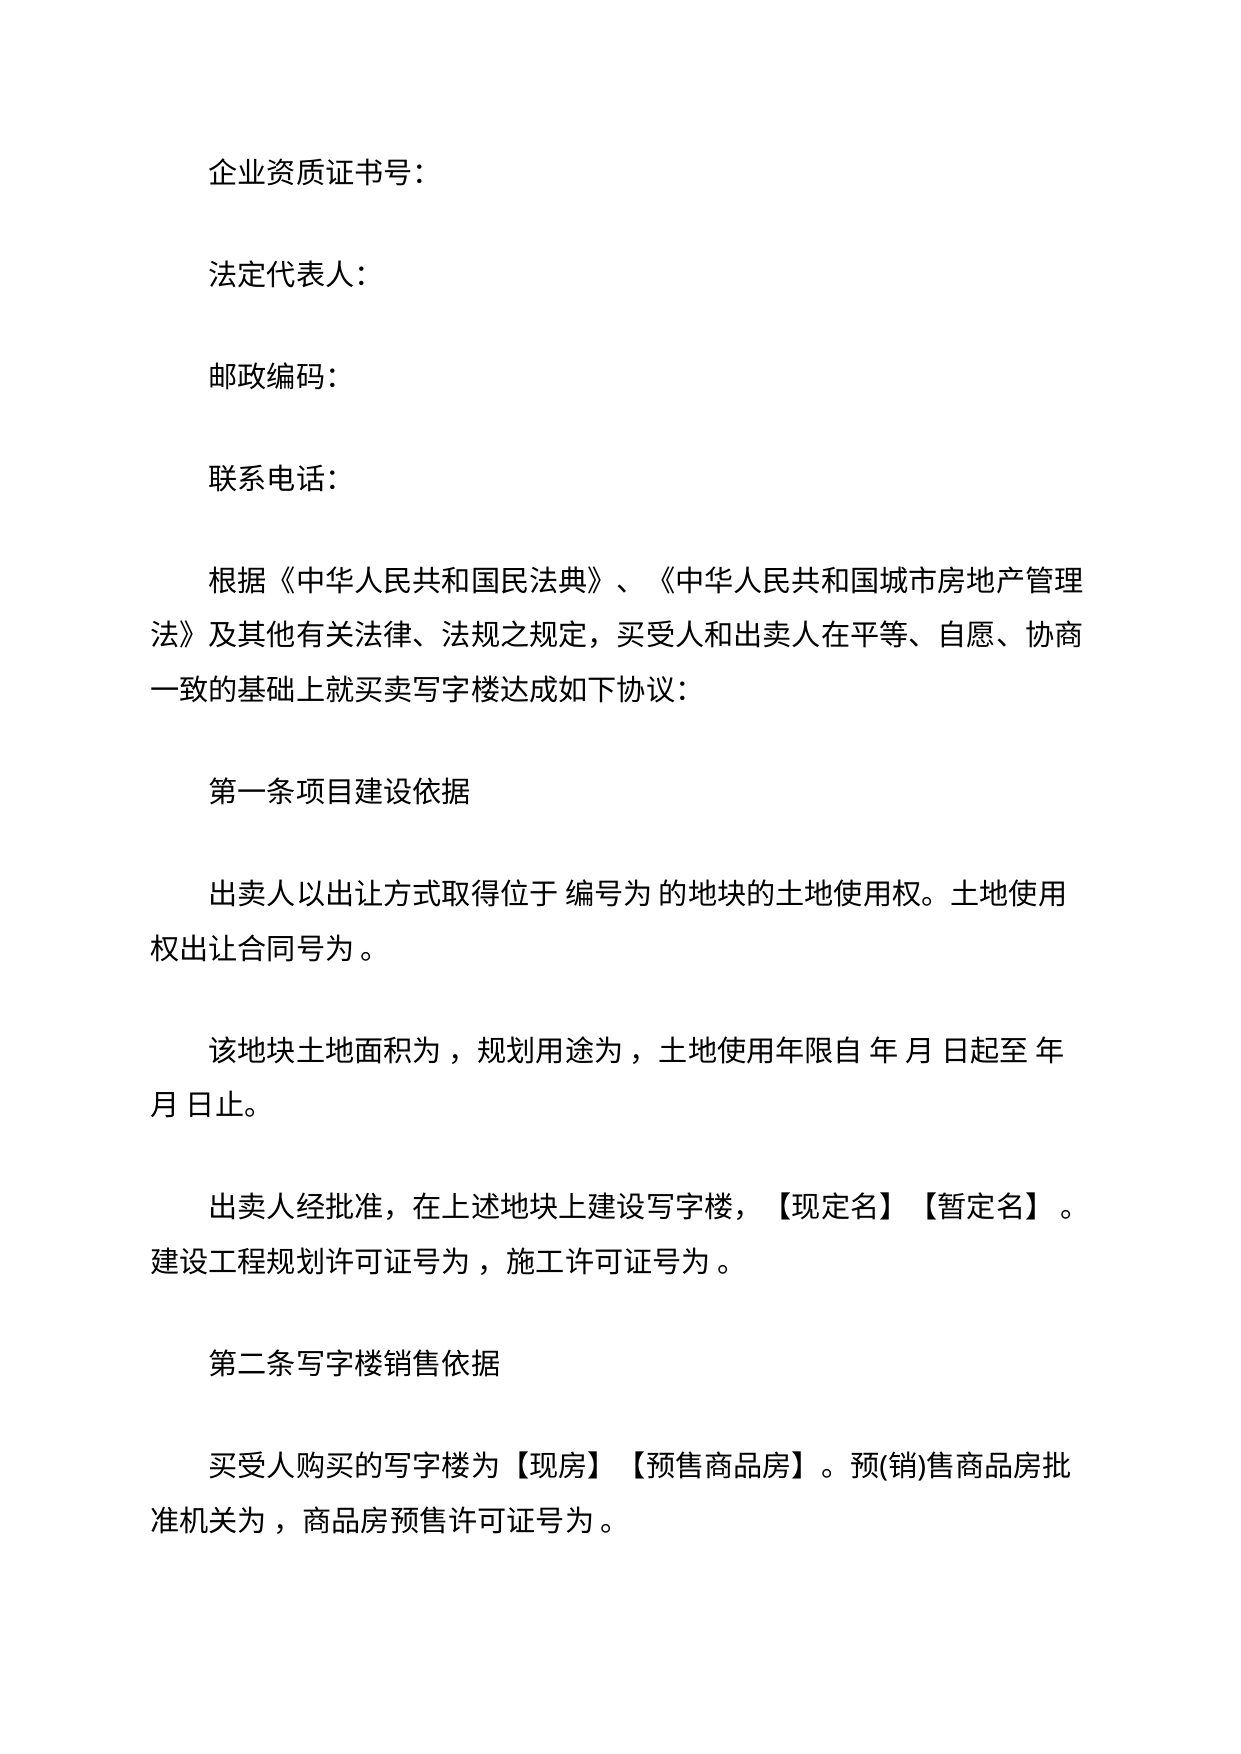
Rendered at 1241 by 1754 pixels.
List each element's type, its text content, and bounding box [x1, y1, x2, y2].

text 买受人购买的写字楼为【现房】【预售商品房】。预(销)售商品房批准机关为 ，商品房预售许可证号为 。 [150, 1442, 1090, 1539]
text 根据《中华人民共和国民法典》、《中华人民共和国城市房地产管理法》及其他有关法律、法规之规定，买受人和出卖人在平等、自愿、协商一致的基础上就买卖写字楼达成如下协议： [150, 557, 1090, 709]
text 法定代表人： [150, 252, 1090, 294]
text 第一条项目建设依据 [150, 769, 1090, 811]
text 邮政编码： [150, 353, 1090, 396]
text 出卖人经批准，在上述地块上建设写字楼，【现定名】【暂定名】 。建设工程规划许可证号为 ，施工许可证号为 。 [150, 1184, 1090, 1281]
text 出卖人以出让方式取得位于 编号为 的地块的土地使用权。土地使用权出让合同号为 。 [150, 870, 1090, 968]
text 该地块土地面积为 ，规划用途为 ，土地使用年限自 年 月 日起至 年 月 日止。 [150, 1027, 1090, 1124]
text 企业资质证书号： [150, 150, 1090, 192]
text 第二条写字楼销售依据 [150, 1340, 1090, 1383]
text 联系电话： [150, 455, 1090, 498]
